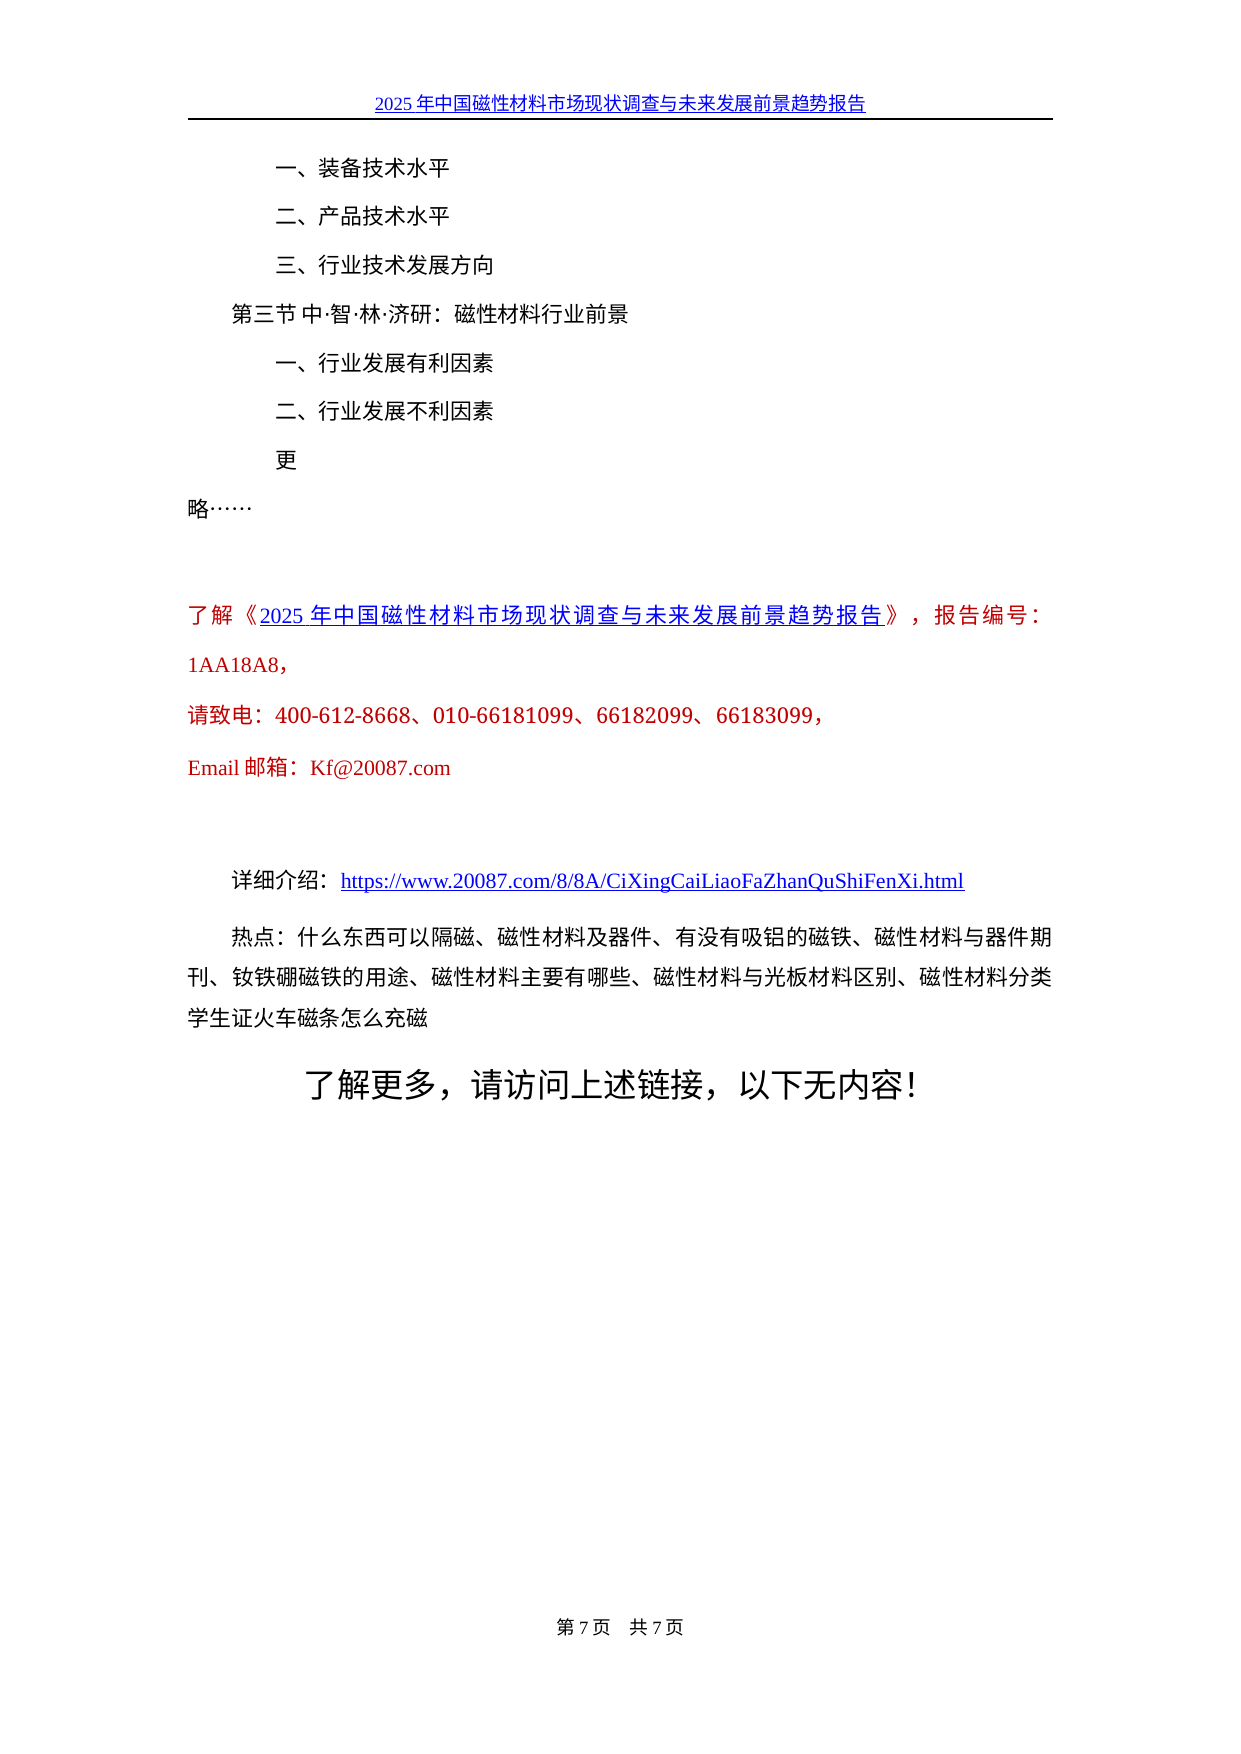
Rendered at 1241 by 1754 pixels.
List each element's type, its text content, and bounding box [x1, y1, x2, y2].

text 热点：什么东西可以隔磁、磁性材料及器件、有没有吸铝的磁铁、磁性材料与器件期刊、钕铁硼磁铁的用途、磁性材料主要有哪些、磁性材料与光板材料区别、磁性材料分类、学生证火车磁条怎么充磁 [187, 919, 1053, 1033]
text 了解《2025年中国磁性材料市场现状调查与未来发展前景趋势报告》，报告编号：1AA18A8， [187, 598, 1053, 679]
text Email邮箱：Kf@20087.com [187, 750, 1053, 782]
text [187, 150, 1053, 524]
title 了解更多，请访问上述链接，以下无内容！ [187, 1051, 1053, 1116]
text 详细介绍：https://www.20087.com/8/8A/CiXingCaiLiaoFaZhanQuShiFenXi.html [187, 863, 1053, 895]
text 请致电：400-612-8668、010-66181099、66182099、66183099， [187, 698, 1053, 731]
